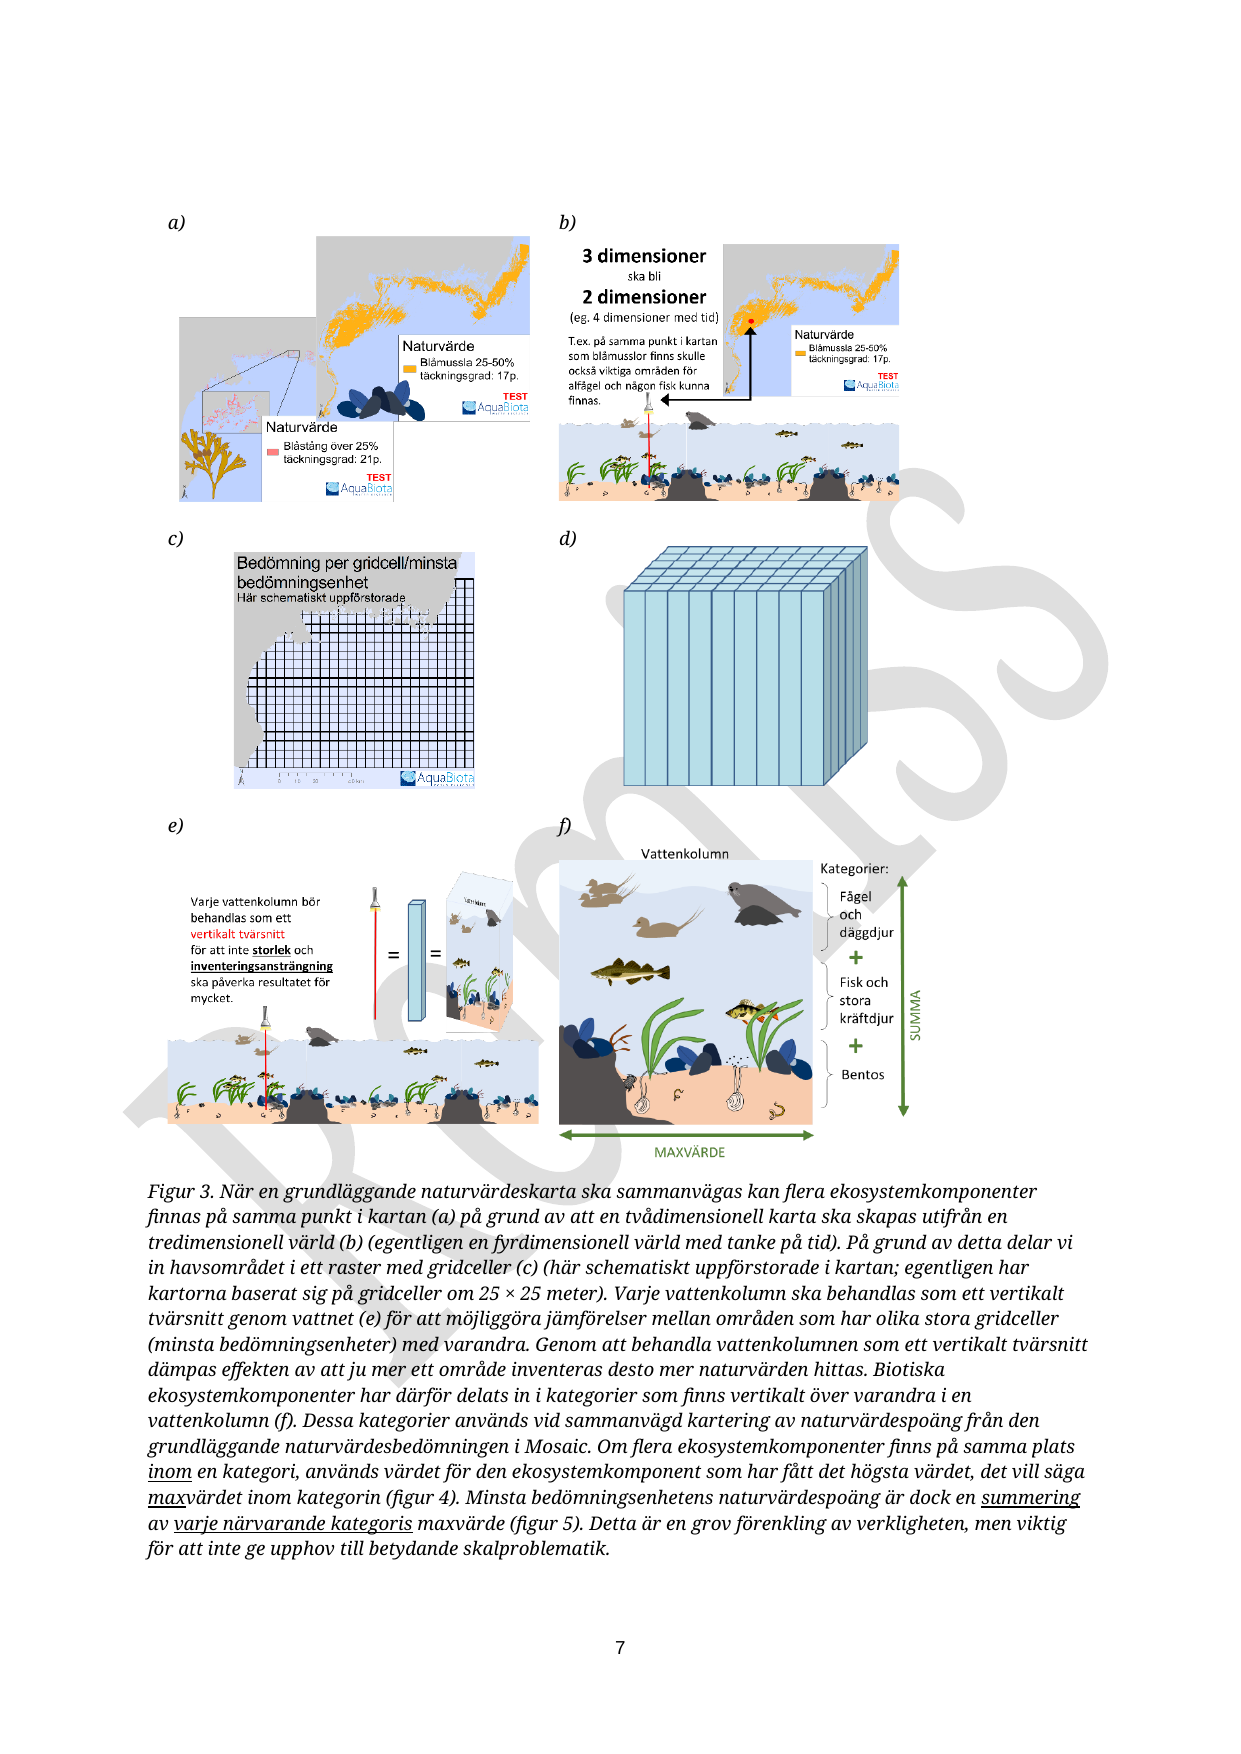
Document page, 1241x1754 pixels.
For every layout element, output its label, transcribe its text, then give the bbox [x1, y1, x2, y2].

table_header a) [159, 195, 550, 511]
table_cell d) [550, 511, 941, 798]
picture [233, 552, 475, 789]
text Figur 3. När en grundläggande naturvärdeskarta ska sammanvägas kan flera ekosystemkomponenter finnas på samma punkt i kartan (a) på grund av att en tvådimensionell karta ska skapas utifrån en tredimensionell värld (b) (egentligen en fyrdimensionell värld med tanke på tid). På grund av detta delar vi in havsområdet i ett raster med gridceller (c) (här schematiskt uppförstorade i kartan; egentligen har kartorna baserat sig på gridceller om 25 × 25 meter). Varje vattenkolumn ska behandlas som ett vertikalt tvärsnitt genom vattnet (e) för att möjliggöra jämförelser mellan områden som har olika stora gridceller (minsta bedömningsenheter) med varandra. Genom att behandla vattenkolumnen som ett vertikalt tvärsnitt dämpas effekten av att ju mer ett område inventeras desto mer naturvärden hittas. Biotiska ekosystemkomponenter har därför delats in i kategorier som finns vertikalt över varandra i en vattenkolumn (f). Dessa kategorier används vid sammanvägd kartering av naturvärdespoäng från den grundläggande naturvärdesbedömningen i Mosaic. Om flera ekosystemkomponenter finns på samma plats inom en kategori, används värdet för den ekosystemkomponent som har fått det högsta värdet, det vill säga maxvärdet inom kategorin (figur 4). Minsta bedömningsenhetens naturvärdespoäng är dock en summering av varje närvarande kategoris maxvärde (figur 5). Detta är en grov förenkling av verkligheten, men viktig för att inte ge upphov till betydande skalproblematik. [148, 1178, 1093, 1561]
table_header b) [550, 195, 941, 511]
table_cell e) [159, 798, 550, 1178]
table_cell c) [159, 511, 550, 798]
picture [623, 546, 868, 786]
table_cell f) [550, 798, 941, 1178]
picture [558, 236, 900, 501]
picture [179, 236, 530, 502]
picture [167, 871, 539, 1124]
picture [558, 840, 933, 1170]
